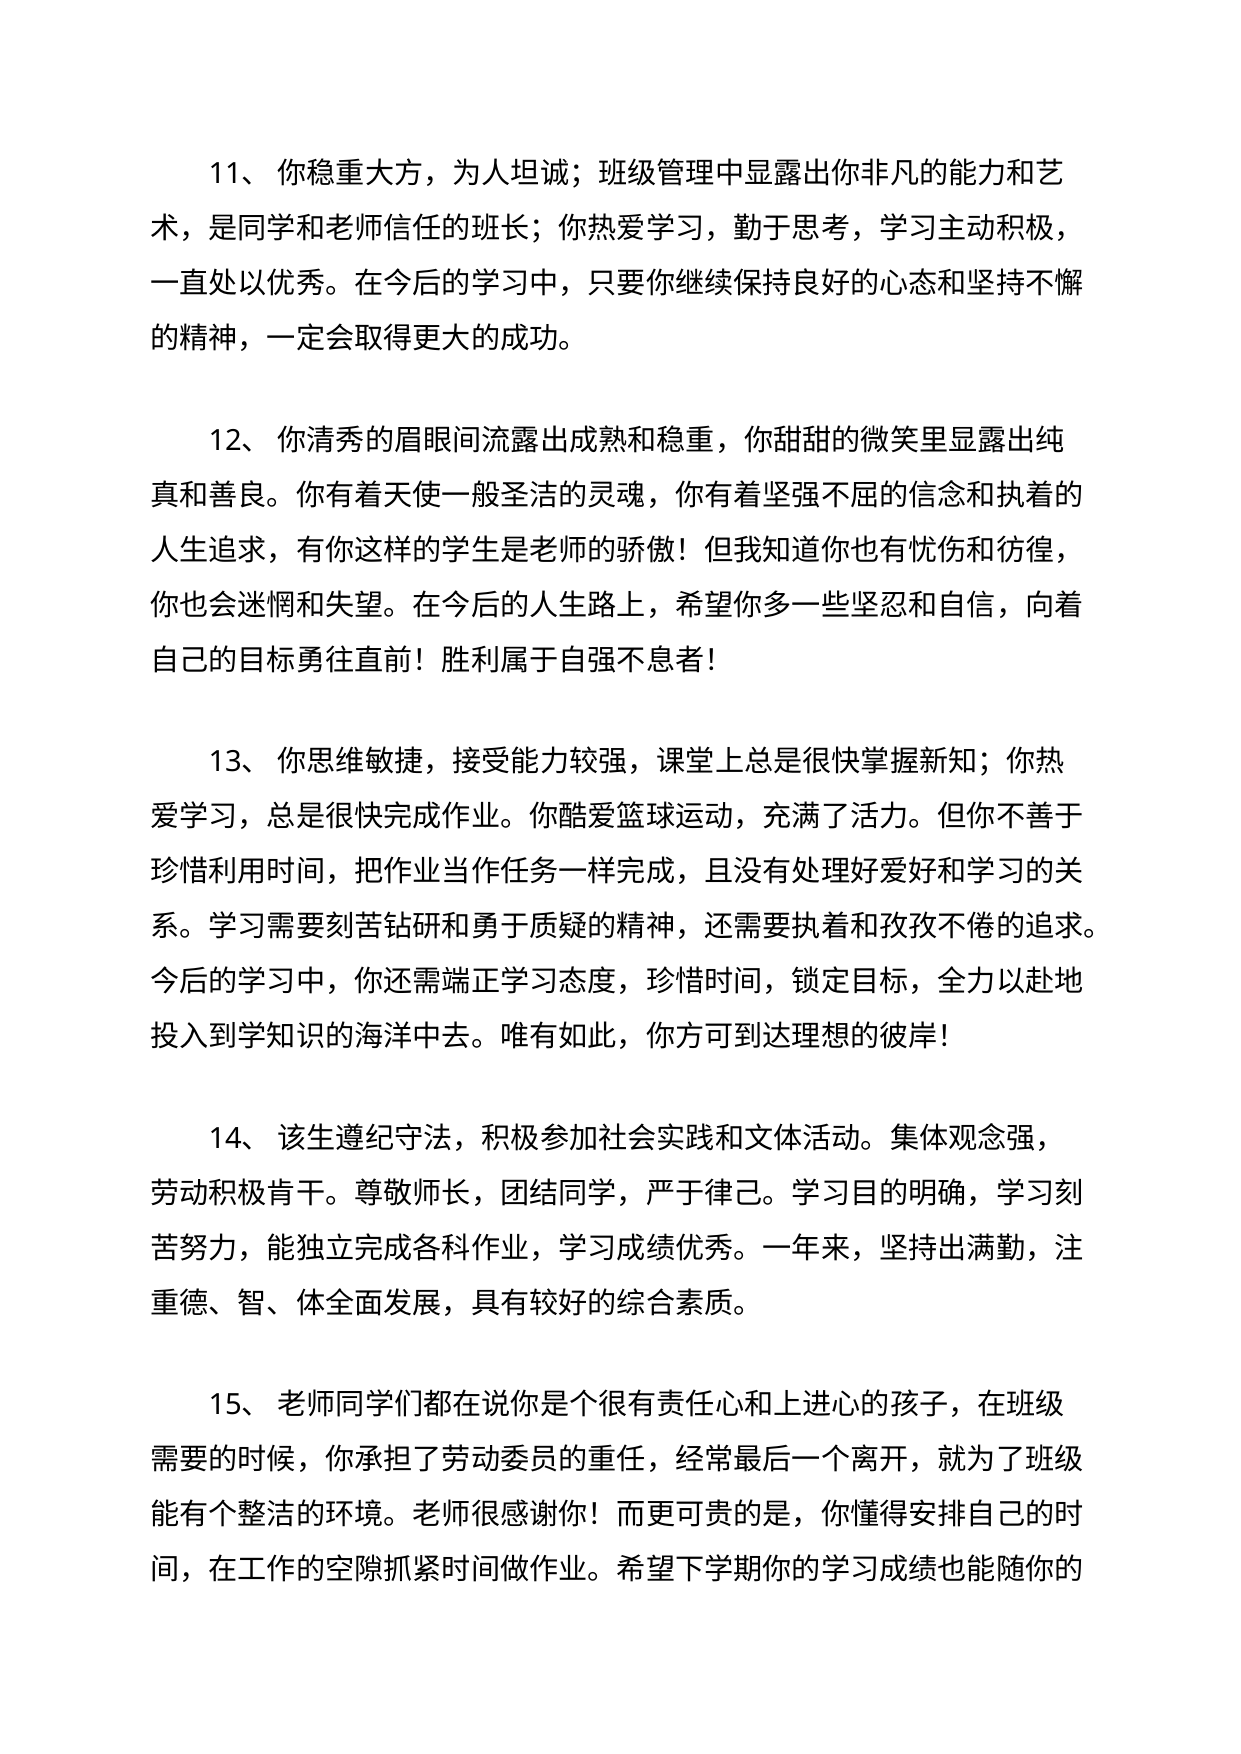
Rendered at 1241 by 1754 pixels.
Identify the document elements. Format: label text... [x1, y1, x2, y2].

text 13、 你思维敏捷，接受能力较强，课堂上总是很快掌握新知；你热爱学习，总是很快完成作业。你酷爱篮球运动，充满了活力。但你不善于珍惜利用时间，把作业当作任务一样完成，且没有处理好爱好和学习的关系。学习需要刻苦钻研和勇于质疑的精神，还需要执着和孜孜不倦的追求。今后的学习中，你还需端正学习态度，珍惜时间，锁定目标，全力以赴地投入到学知识的海洋中去。唯有如此，你方可到达理想的彼岸！ [150, 738, 1090, 1055]
text 12、 你清秀的眉眼间流露出成熟和稳重，你甜甜的微笑里显露出纯真和善良。你有着天使一般圣洁的灵魂，你有着坚强不屈的信念和执着的人生追求，有你这样的学生是老师的骄傲！但我知道你也有忧伤和彷徨，你也会迷惘和失望。在今后的人生路上，希望你多一些坚忍和自信，向着自己的目标勇往直前！胜利属于自强不息者！ [150, 417, 1090, 678]
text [150, 1381, 1090, 1588]
text 14、 该生遵纪守法，积极参加社会实践和文体活动。集体观念强，劳动积极肯干。尊敬师长，团结同学，严于律己。学习目的明确，学习刻苦努力，能独立完成各科作业，学习成绩优秀。一年来，坚持出满勤，注重德、智、体全面发展，具有较好的综合素质。 [150, 1114, 1090, 1321]
text 11、 你稳重大方，为人坦诚；班级管理中显露出你非凡的能力和艺术，是同学和老师信任的班长；你热爱学习，勤于思考，学习主动积极，一直处以优秀。在今后的学习中，只要你继续保持良好的心态和坚持不懈的精神，一定会取得更大的成功。 [150, 150, 1090, 357]
